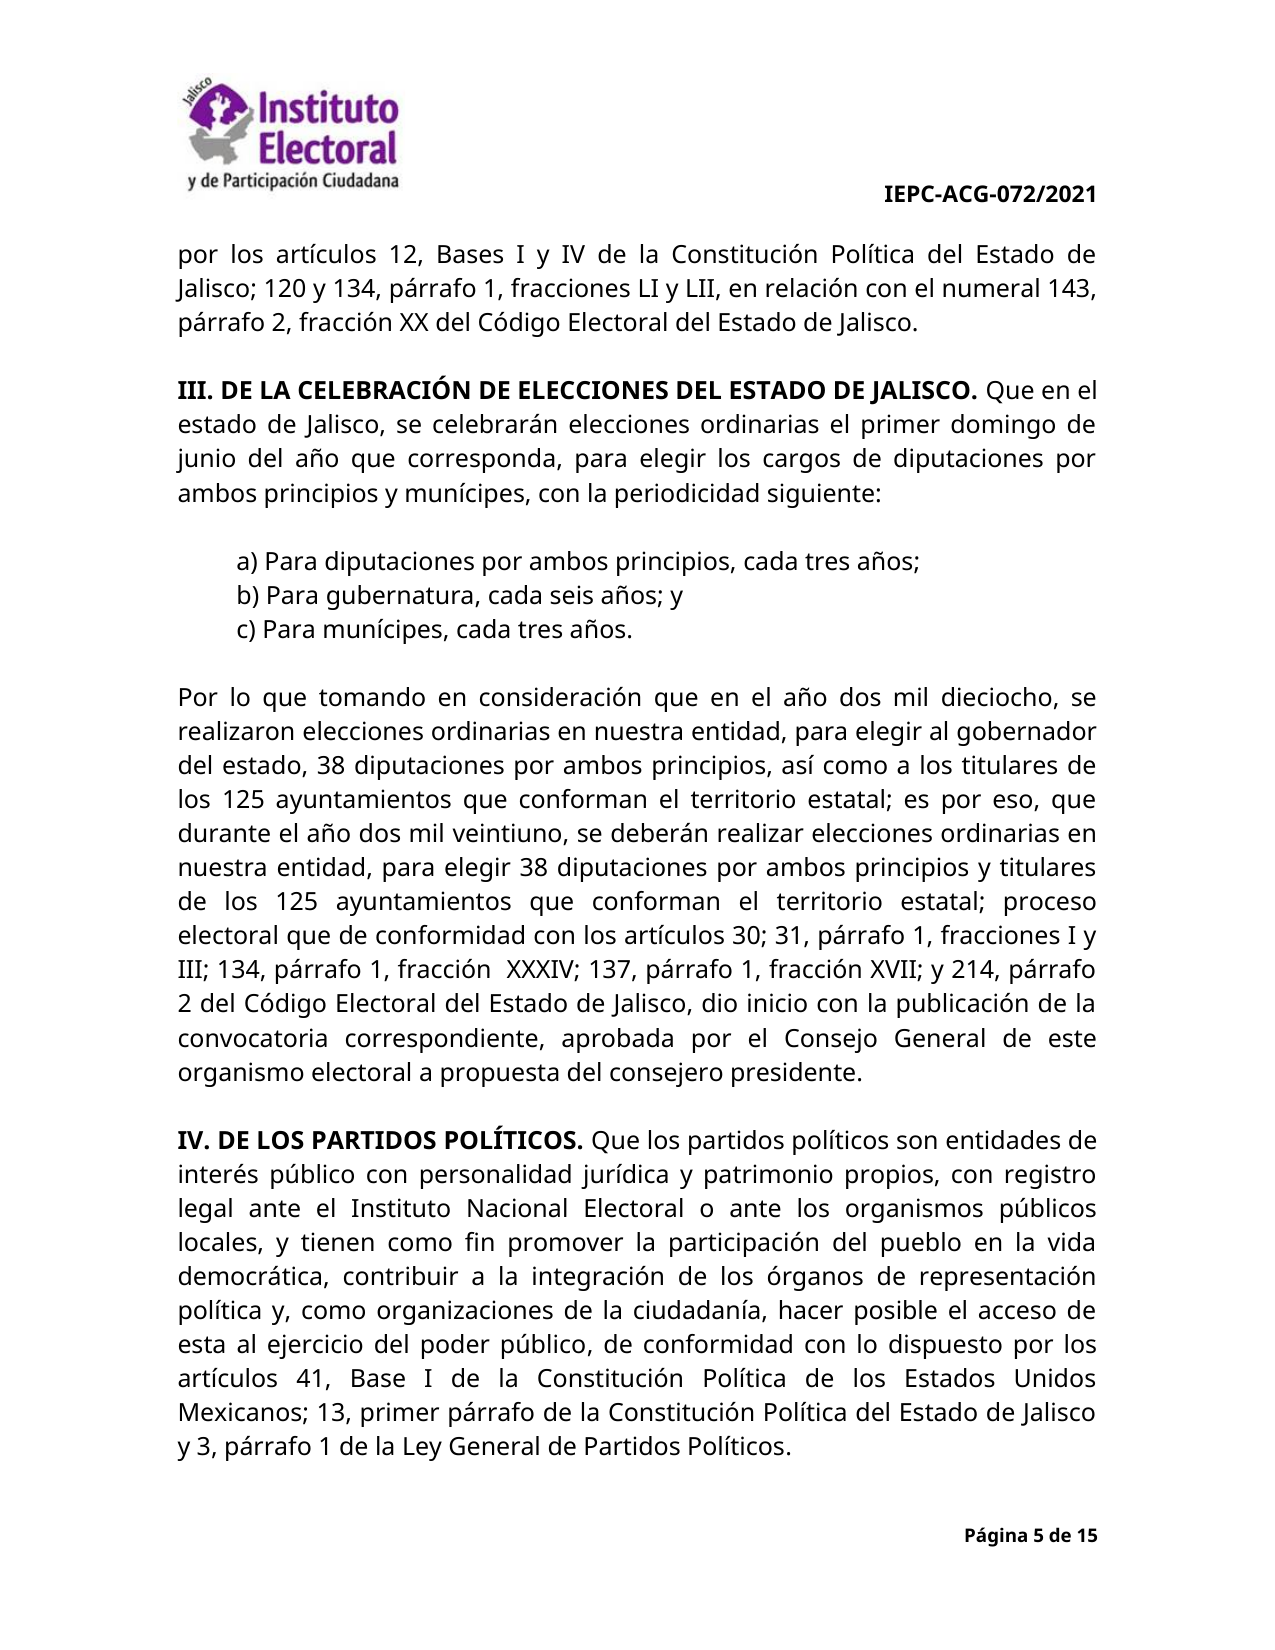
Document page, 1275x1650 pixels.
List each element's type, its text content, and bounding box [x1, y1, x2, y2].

text Por lo que tomando en consideración que en el año dos mil dieciocho, se realizaron elecciones ordinarias en nuestra entidad, para elegir al gobernador del estado, 38 diputaciones por ambos principios, así como a los titulares de los 125 ayuntamientos que conforman el territorio estatal; es por eso, que durante el año dos mil veintiuno, se deberán realizar elecciones ordinarias en nuestra entidad, para elegir 38 diputaciones por ambos principios y titulares de los 125 ayuntamientos que conforman el territorio estatal; proceso electoral que de conformidad con los artículos 30; 31, párrafo 1, fracciones I y III; 134, párrafo 1, fracción XXXIV; 137, párrafo 1, fracción XVII; y 214, párrafo 2 del Código Electoral del Estado de Jalisco, dio inicio con la publicación de la convocatoria correspondiente, aprobada por el Consejo General de este organismo electoral a propuesta del consejero presidente. [177, 679, 1098, 1088]
text III. DE LA CELEBRACIÓN DE ELECCIONES DEL ESTADO DE JALISCO. Que en el estado de Jalisco, se celebrarán elecciones ordinarias el primer domingo de junio del año que corresponda, para elegir los cargos de diputaciones por ambos principios y munícipes, con la periodicidad siguiente: [177, 373, 1098, 509]
text IV. DE LOS PARTIDOS POLÍTICOS. Que los partidos políticos son entidades de interés público con personalidad jurídica y patrimonio propios, con registro legal ante el Instituto Nacional Electoral o ante los organismos públicos locales, y tienen como fin promover la participación del pueblo en la vida democrática, contribuir a la integración de los órganos de representación política y, como organizaciones de la ciudadanía, hacer posible el acceso de esta al ejercicio del poder público, de conformidad con lo dispuesto por los artículos 41, Base I de la Constitución Política de los Estados Unidos Mexicanos; 13, primer párrafo de la Constitución Política del Estado de Jalisco y 3, párrafo 1 de la Ley General de Partidos Políticos. [177, 1122, 1098, 1463]
text a) Para diputaciones por ambos principios, cada tres años; [236, 543, 1098, 577]
text b) Para gubernatura, cada seis años; y [236, 577, 1098, 611]
picture [177, 73, 406, 202]
text c) Para munícipes, cada tres años. [236, 611, 1098, 646]
